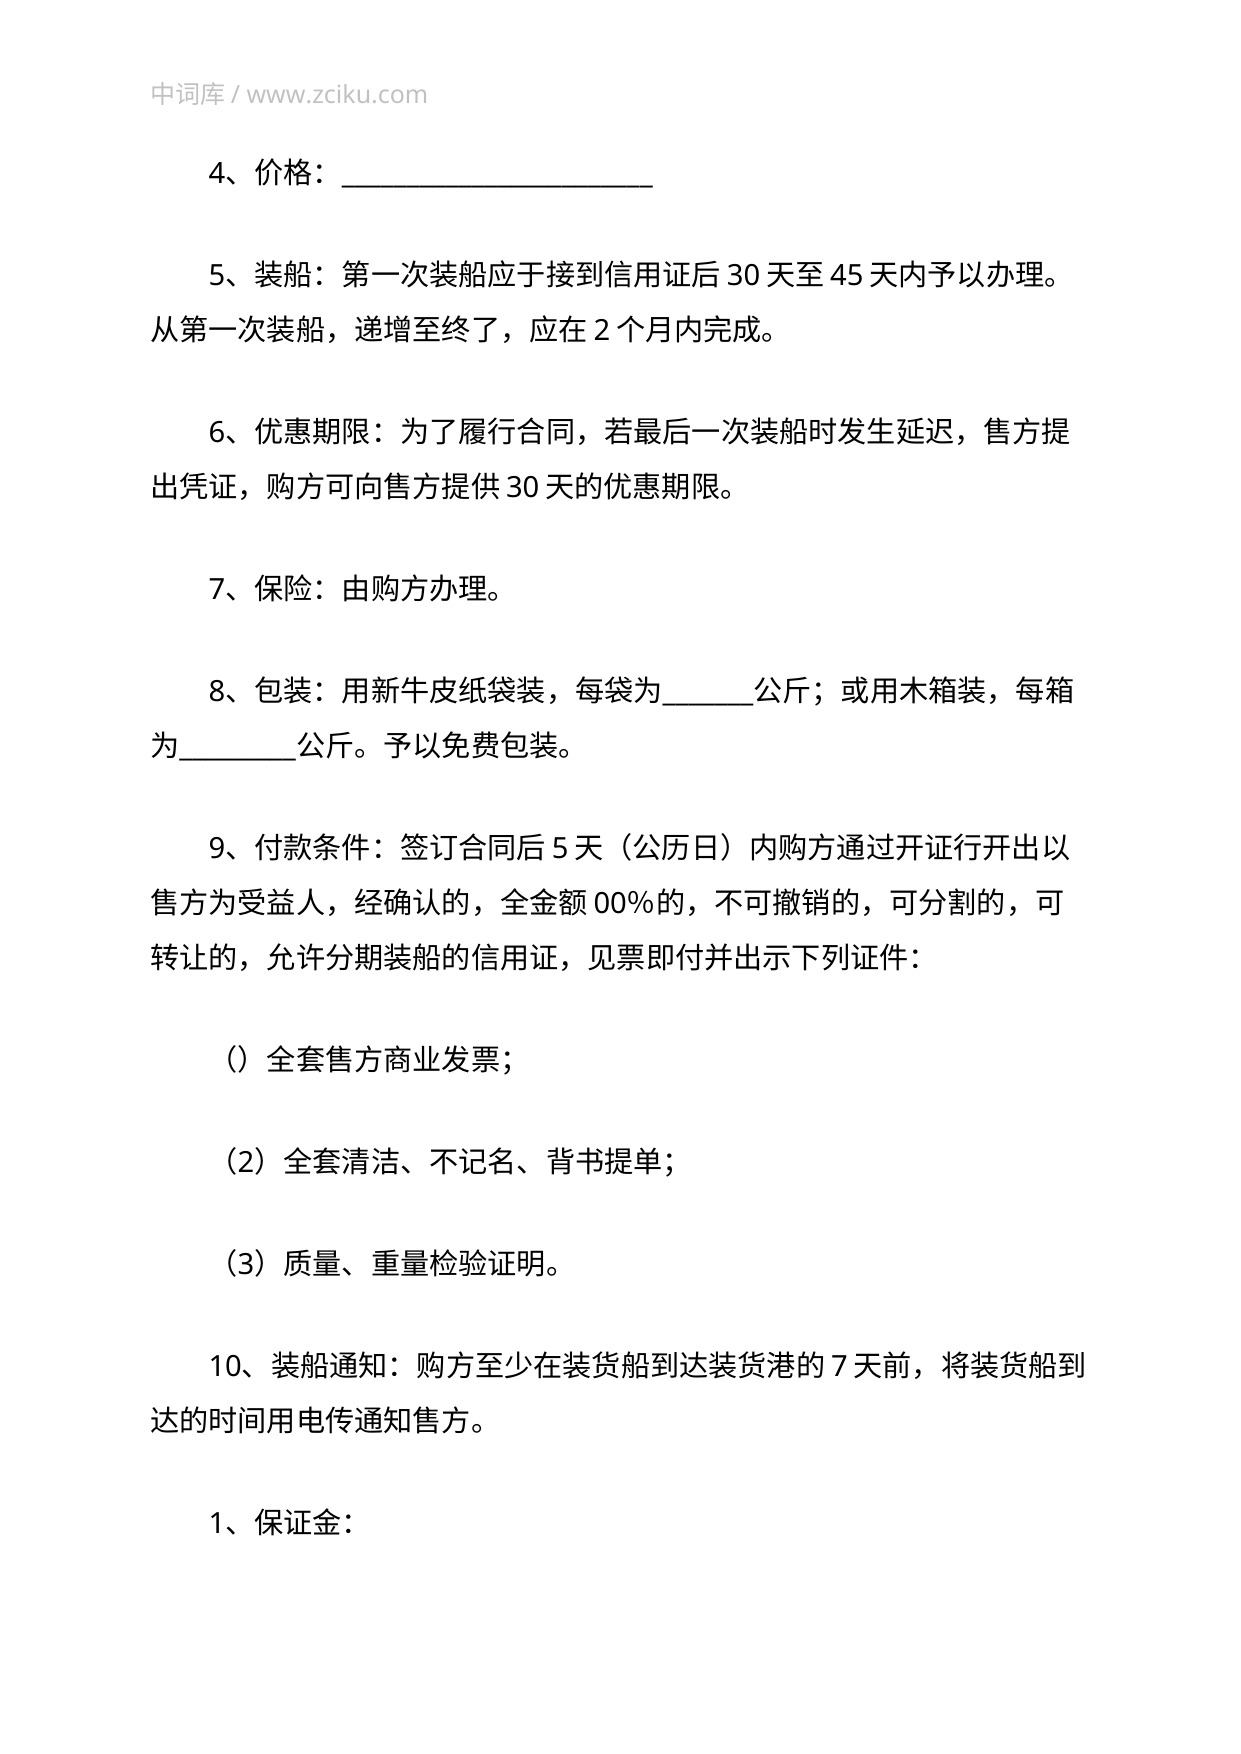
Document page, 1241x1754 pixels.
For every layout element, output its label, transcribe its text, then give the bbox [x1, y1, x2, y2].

text 10、装船通知：购方至少在装货船到达装货港的7天前，将装货船到达的时间用电传通知售方。 [150, 1342, 1090, 1440]
text （2）全套清洁、不记名、背书提单； [150, 1138, 1090, 1181]
text 9、付款条件：签订合同后5天（公历日）内购方通过开证行开出以售方为受益人，经确认的，全金额00％的，不可撤销的，可分割的，可转让的，允许分期装船的信用证，见票即付并出示下列证件： [150, 825, 1090, 977]
text 5、装船：第一次装船应于接到信用证后30天至45天内予以办理。从第一次装船，递增至终了，应在2个月内完成。 [150, 252, 1090, 349]
text （）全套售方商业发票； [150, 1037, 1090, 1079]
text 4、价格：________________________ [150, 150, 1090, 192]
text 6、优惠期限：为了履行合同，若最后一次装船时发生延迟，售方提出凭证，购方可向售方提供30天的优惠期限。 [150, 409, 1090, 506]
text 8、包装：用新牛皮纸袋装，每袋为_______公斤；或用木箱装，每箱为_________公斤。予以免费包装。 [150, 668, 1090, 765]
text 1、保证金： [150, 1499, 1090, 1542]
text 7、保险：由购方办理。 [150, 566, 1090, 608]
text （3）质量、重量检验证明。 [150, 1240, 1090, 1283]
